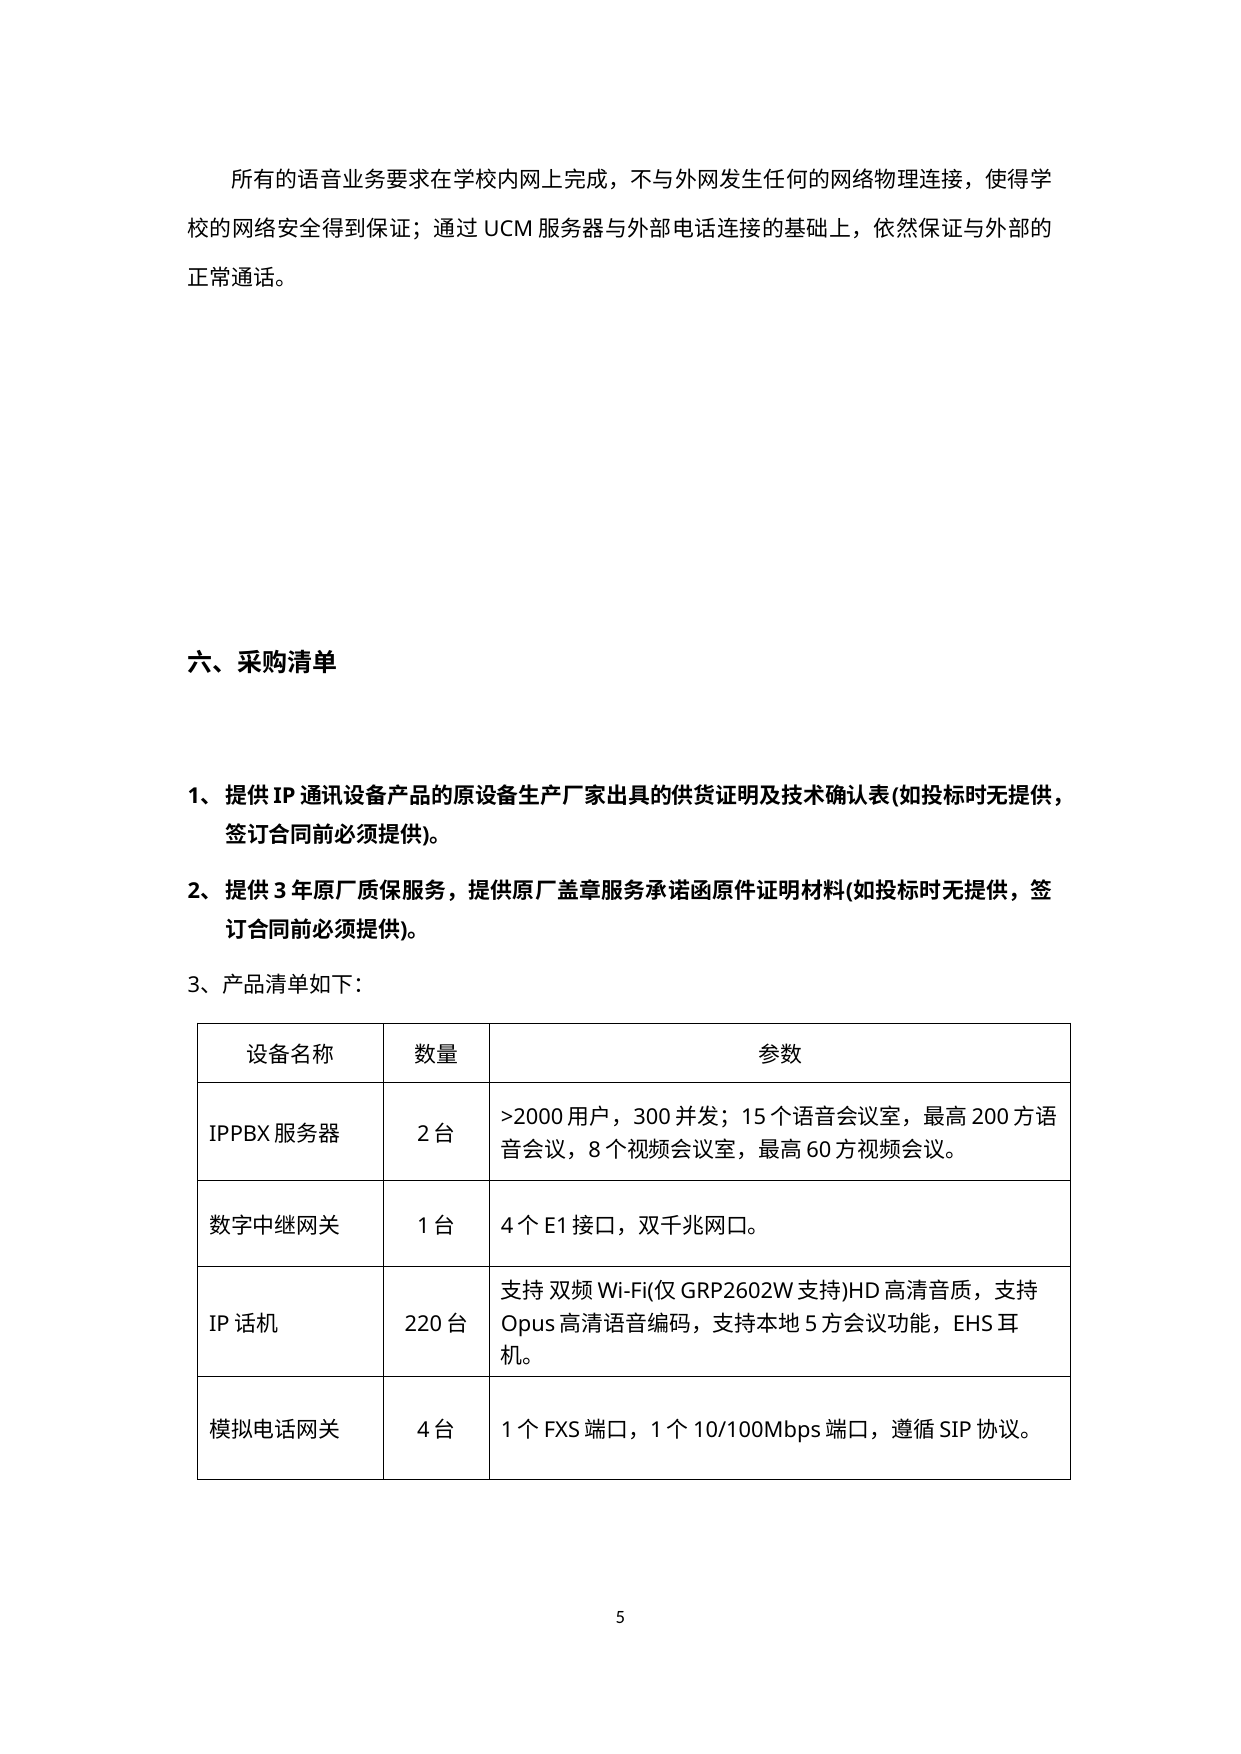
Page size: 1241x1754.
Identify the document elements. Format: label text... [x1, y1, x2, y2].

table_header 数量 [384, 1024, 489, 1082]
table_cell 1个FXS端口，1个10/100Mbps端口，遵循SIP协议。 [490, 1377, 1070, 1479]
table_cell 模拟电话网关 [198, 1377, 383, 1479]
table_cell >2000用户，300并发；15个语音会议室，最高200方语音会议，8个视频会议室，最高60方视频会议。 [490, 1083, 1070, 1180]
subtitle 六、采购清单 [187, 628, 1053, 693]
table_cell 1台 [384, 1181, 489, 1266]
table_cell 4个E1接口，双千兆网口。 [490, 1181, 1070, 1266]
list 提供3年原厂质保服务，提供原厂盖章服务承诺函原件证明材料(如投标时无提供，签订合同前必须提供)。 [187, 872, 1053, 944]
table_cell 支持 双频Wi-Fi(仅GRP2602W支持)HD高清音质，支持Opus高清语音编码，支持本地5方会议功能，EHS耳机。 [490, 1267, 1070, 1376]
table_cell 数字中继网关 [198, 1181, 383, 1266]
table_cell IPPBX服务器 [198, 1083, 383, 1180]
table_cell IP话机 [198, 1267, 383, 1376]
table_cell 4台 [384, 1377, 489, 1479]
list 提供IP通讯设备产品的原设备生产厂家出具的供货证明及技术确认表(如投标时无提供，签订合同前必须提供)。 [187, 778, 1053, 849]
list 所有的语音业务要求在学校内网上完成，不与外网发生任何的网络物理连接，使得学校的网络安全得到保证；通过UCM服务器与外部电话连接的基础上，依然保证与外部的正常通话。 [187, 162, 1053, 292]
text 3、产品清单如下： [187, 967, 1053, 999]
table_header 设备名称 [198, 1024, 383, 1082]
table_cell 2台 [384, 1083, 489, 1180]
table_header 参数 [490, 1024, 1070, 1082]
table_cell 220台 [384, 1267, 489, 1376]
